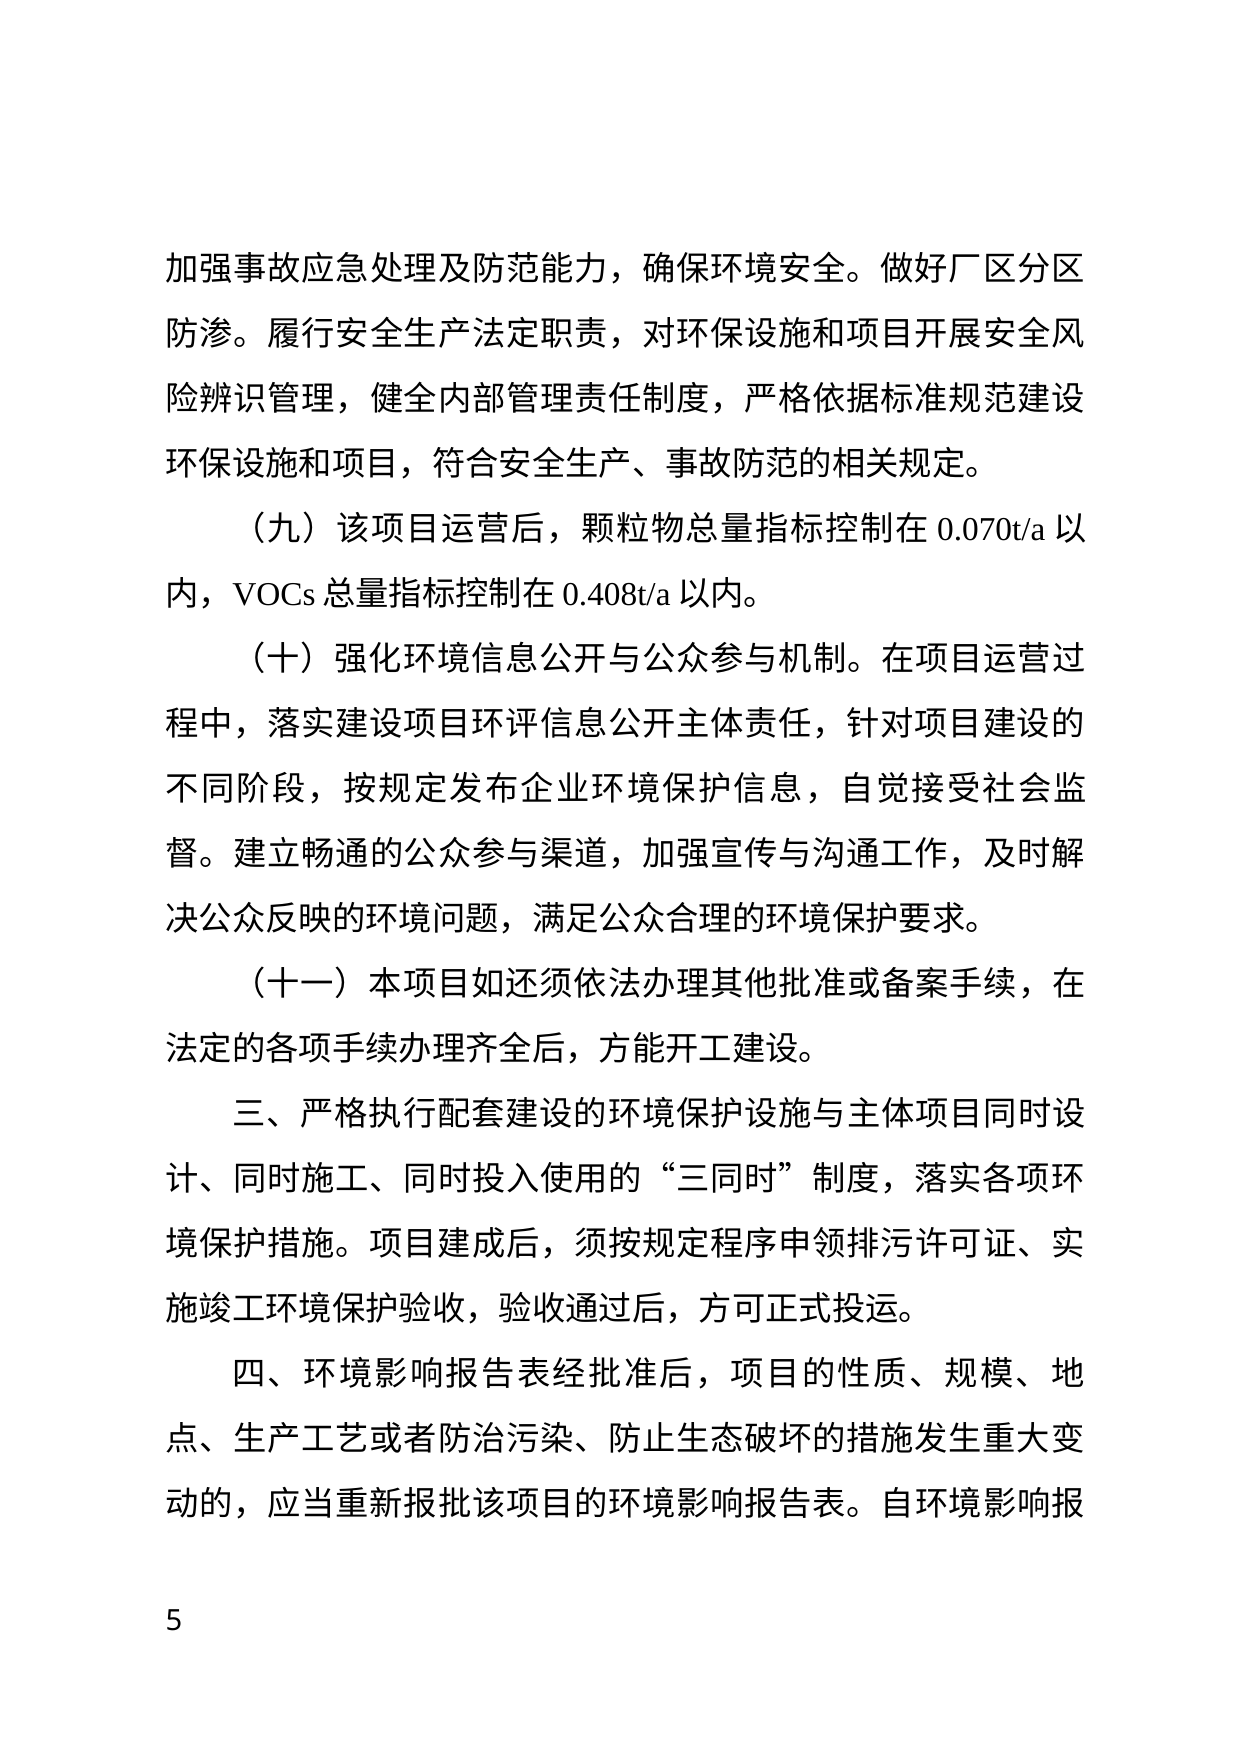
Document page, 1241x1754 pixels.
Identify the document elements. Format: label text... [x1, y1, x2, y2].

text （十一）本项目如还须依法办理其他批准或备案手续，在法定的各项手续办理齐全后，方能开工建设。 [165, 948, 1087, 1078]
text （九）该项目运营后，颗粒物总量指标控制在0.070t/a以内，VOCs总量指标控制在0.408t/a以内。 [165, 493, 1087, 623]
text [165, 233, 1087, 493]
text （十）强化环境信息公开与公众参与机制。在项目运营过程中，落实建设项目环评信息公开主体责任，针对项目建设的不同阶段，按规定发布企业环境保护信息，自觉接受社会监督。建立畅通的公众参与渠道，加强宣传与沟通工作，及时解决公众反映的环境问题，满足公众合理的环境保护要求。 [165, 623, 1087, 948]
text 三、严格执行配套建设的环境保护设施与主体项目同时设计、同时施工、同时投入使用的“三同时”制度，落实各项环境保护措施。项目建成后，须按规定程序申领排污许可证、实施竣工环境保护验收，验收通过后，方可正式投运。 [165, 1078, 1087, 1338]
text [165, 1338, 1087, 1533]
